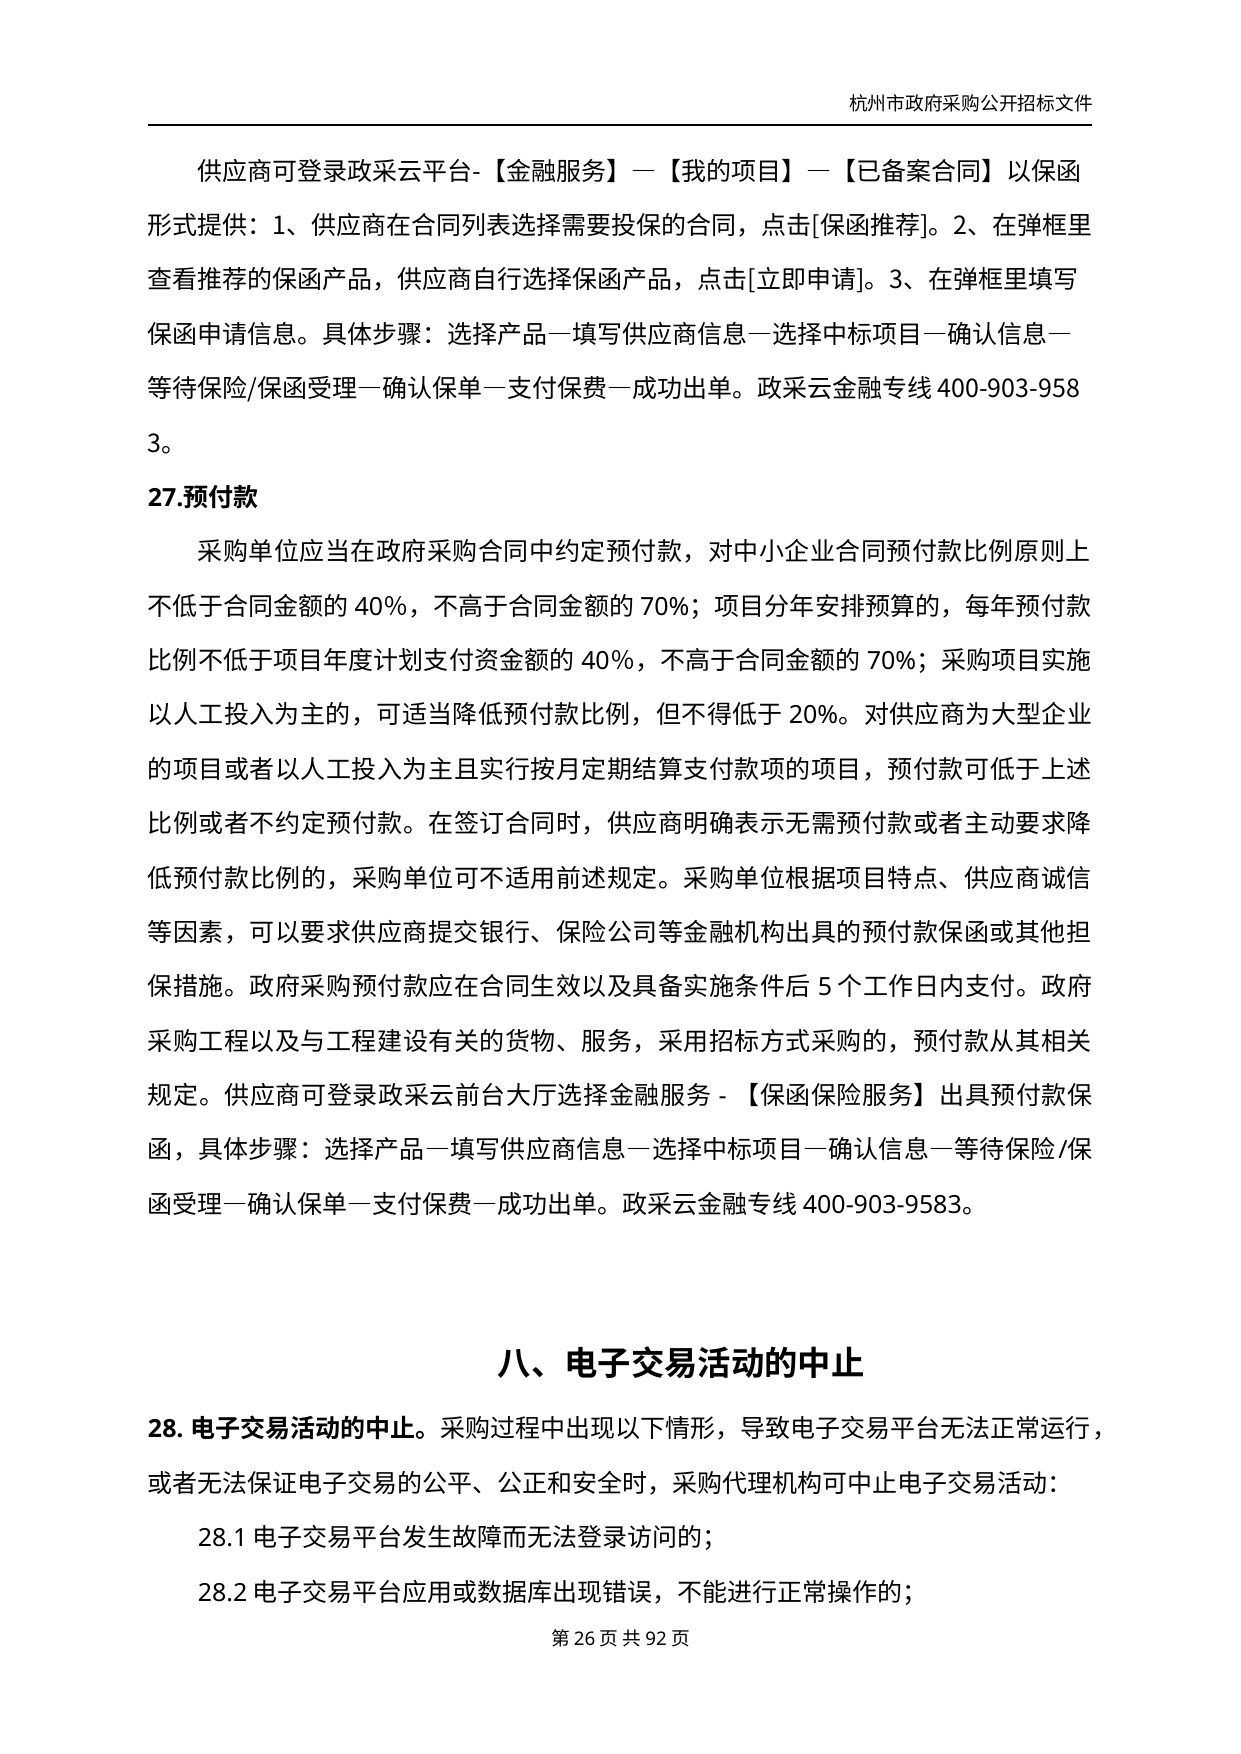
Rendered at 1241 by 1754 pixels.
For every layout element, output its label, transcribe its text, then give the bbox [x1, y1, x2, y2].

text 28.1电子交易平台发生故障而无法登录访问的； [148, 1518, 1092, 1554]
subtitle 供应商可登录政采云平台-【金融服务】—【我的项目】—【已备案合同】以保函形式提供：1、供应商在合同列表选择需要投保的合同，点击[保函推荐]。2、在弹框里查看推荐的保函产品，供应商自行选择保函产品，点击[立即申请]。3、在弹框里填写保函申请信息。具体步骤：选择产品—填写供应商信息—选择中标项目—确认信息—等待保险/保函受理—确认保单—支付保费—成功出单。政采云金融专线400-903-9583。 [148, 151, 1092, 459]
text 28. 电子交易活动的中止。采购过程中出现以下情形，导致电子交易平台无法正常运行，或者无法保证电子交易的公平、公正和安全时，采购代理机构可中止电子交易活动： [148, 1409, 1092, 1499]
text 八、电子交易活动的中止 [148, 1337, 1092, 1385]
text 采购单位应当在政府采购合同中约定预付款，对中小企业合同预付款比例原则上不低于合同金额的40％，不高于合同金额的70%；项目分年安排预算的，每年预付款比例不低于项目年度计划支付资金额的40％，不高于合同金额的70%；采购项目实施以人工投入为主的，可适当降低预付款比例，但不得低于20%。对供应商为大型企业的项目或者以人工投入为主且实行按月定期结算支付款项的项目，预付款可低于上述比例或者不约定预付款。在签订合同时，供应商明确表示无需预付款或者主动要求降低预付款比例的，采购单位可不适用前述规定。采购单位根据项目特点、供应商诚信等因素，可以要求供应商提交银行、保险公司等金融机构出具的预付款保函或其他担保措施。政府采购预付款应在合同生效以及具备实施条件后5个工作日内支付。政府采购工程以及与工程建设有关的货物、服务，采用招标方式采购的，预付款从其相关规定。供应商可登录政采云前台大厅选择金融服务 - 【保函保险服务】出具预付款保函，具体步骤：选择产品—填写供应商信息—选择中标项目—确认信息—等待保险/保函受理—确认保单—支付保费—成功出单。政采云金融专线400-903-9583。 [148, 532, 1092, 1221]
text 28.2电子交易平台应用或数据库出现错误，不能进行正常操作的； [148, 1572, 1092, 1608]
subtitle 27.预付款 [148, 477, 1092, 514]
